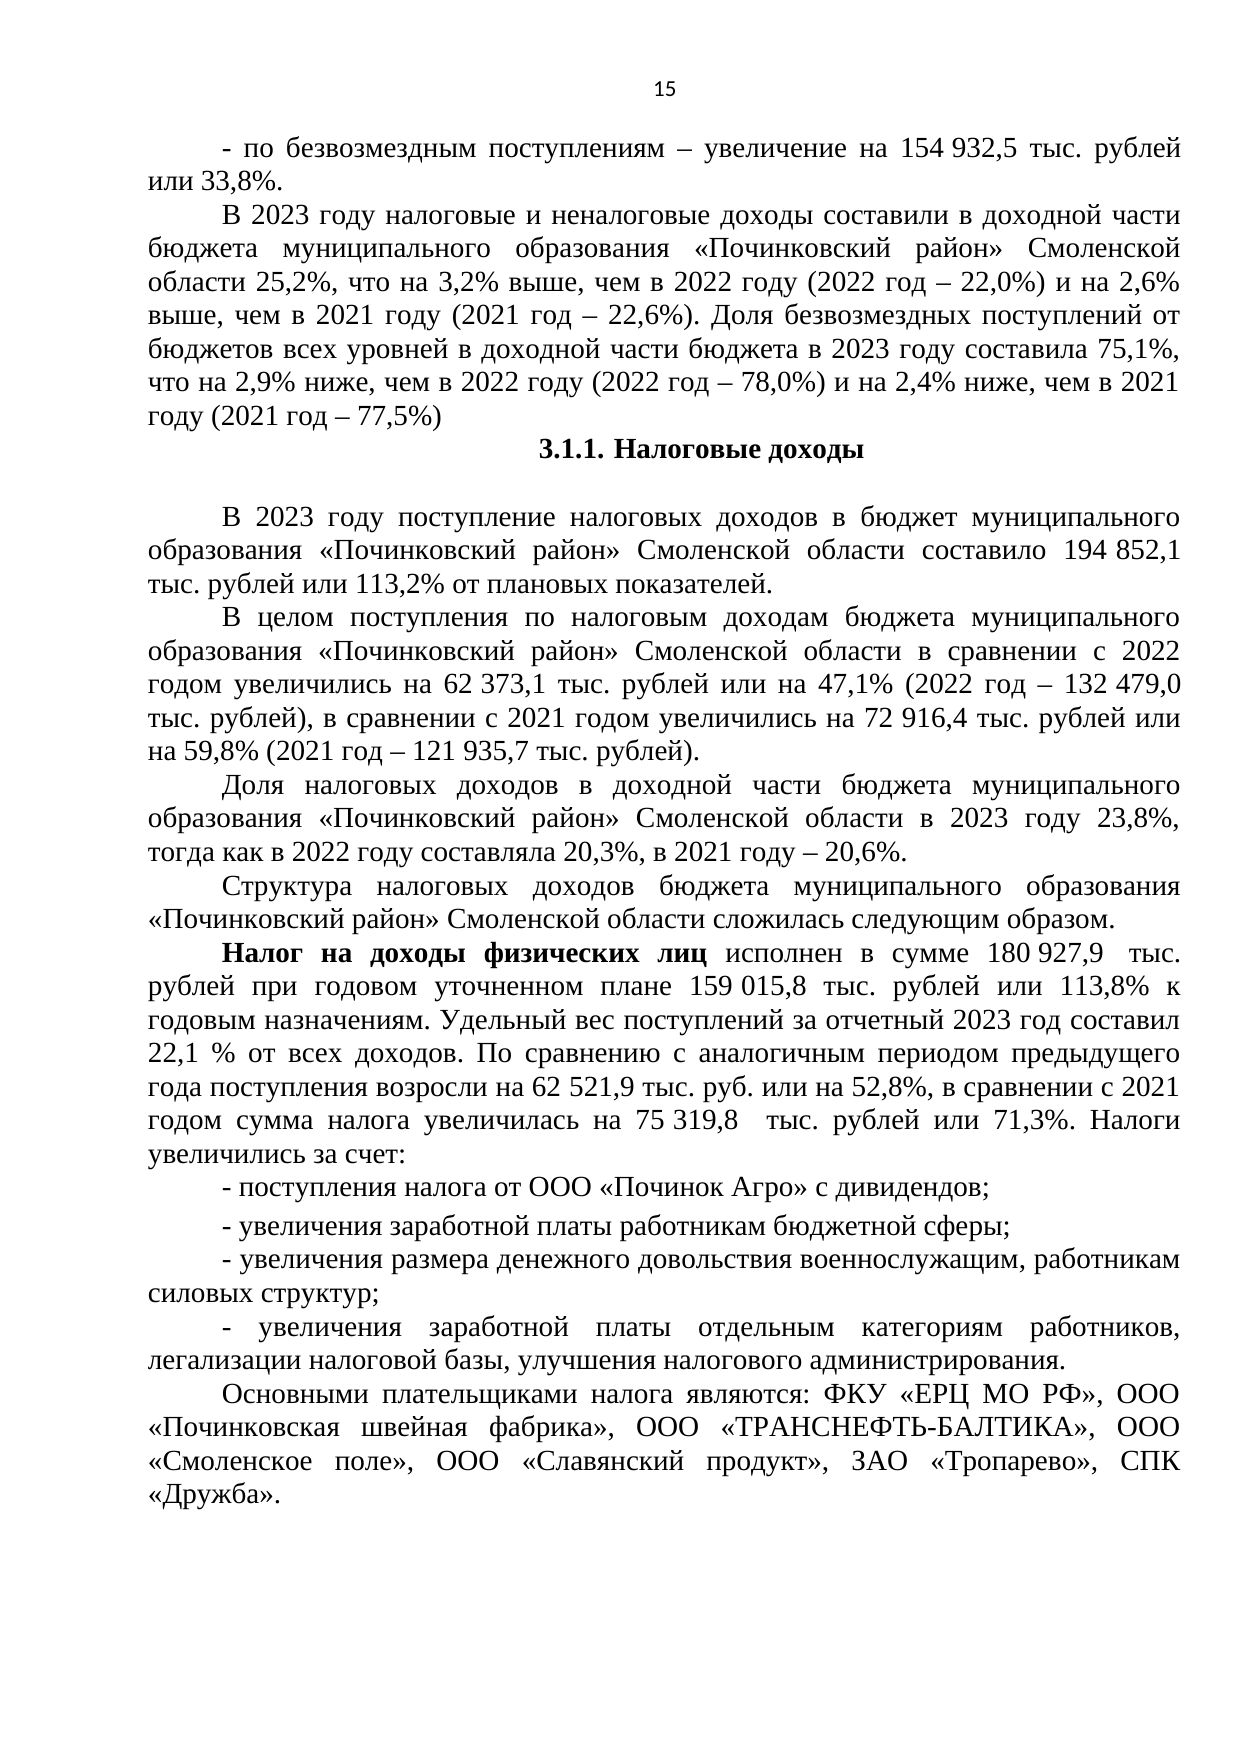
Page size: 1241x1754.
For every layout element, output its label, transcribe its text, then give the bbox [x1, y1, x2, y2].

list Налог на доходы физических лиц исполнен в сумме 180 927,9 тыс. рублей при годовом уточненном плане 159 015,8 тыс. рублей или 113,8% к годовым назначениям. Удельный вес поступлений за отчетный 2023 год составил 22,1 % от всех доходов. По сравнению с аналогичным периодом предыдущего года поступления возросли на 62 521,9 тыс. руб. или на 52,8%, в сравнении с 2021 годом сумма налога увеличилась на 75 319,8 тыс. рублей или 71,3%. Налоги увеличились за счет: [148, 935, 1181, 1169]
text - увеличения заработной платы отдельным категориям работников, легализации налоговой базы, улучшения налогового администрирования. [148, 1309, 1181, 1376]
list В целом поступления по налоговым доходам бюджета муниципального образования «Починковский район» Смоленской области в сравнении с 2022 годом увеличились на 62 373,1 тыс. рублей или на 47,1% (2022 год – 132 479,0 тыс. рублей), в сравнении с 2021 годом увеличились на 72 916,4 тыс. рублей или на 59,8% (2021 год – 121 935,7 тыс. рублей). [148, 599, 1181, 767]
list Структура налоговых доходов бюджета муниципального образования «Починковский район» Смоленской области сложилась следующим образом. [148, 868, 1181, 935]
list В 2023 году налоговые и неналоговые доходы составили в доходной части бюджета муниципального образования «Починковский район» Смоленской области 25,2%, что на 3,2% выше, чем в 2022 году (2022 год – 22,0%) и на 2,6% выше, чем в 2021 году (2021 год – 22,6%). Доля безвозмездных поступлений от бюджетов всех уровней в доходной части бюджета в 2023 году составила 75,1%, что на 2,9% ниже, чем в 2022 году (2022 год – 78,0%) и на 2,4% ниже, чем в 2021 году (2021 год – 77,5%) [148, 197, 1181, 432]
text Основными плательщиками налога являются: ФКУ «ЕРЦ МО РФ», ООО «Починковская швейная фабрика», ООО «ТРАНСНЕФТЬ-БАЛТИКА», ООО «Смоленское поле», ООО «Славянский продукт», ЗАО «Тропарево», СПК «Дружба». [148, 1376, 1181, 1510]
list Налоговые доходы [222, 432, 1181, 465]
list - по безвозмездным поступлениям – увеличение на 154 932,5 тыс. рублей или 33,8%. [148, 130, 1181, 197]
list В 2023 году поступление налоговых доходов в бюджет муниципального образования «Починковский район» Смоленской области составило 194 852,1 тыс. рублей или 113,2% от плановых показателей. [148, 499, 1181, 599]
text - увеличения заработной платы работникам бюджетной сферы; [148, 1208, 1181, 1242]
list Доля налоговых доходов в доходной части бюджета муниципального образования «Починковский район» Смоленской области в 2023 году 23,8%, тогда как в 2022 году составляла 20,3%, в 2021 году – 20,6%. [148, 767, 1181, 868]
text - поступления налога от ООО «Починок Агро» с дивидендов; [148, 1169, 1181, 1203]
text - увеличения размера денежного довольствия военнослужащим, работникам силовых структур; [148, 1242, 1181, 1309]
